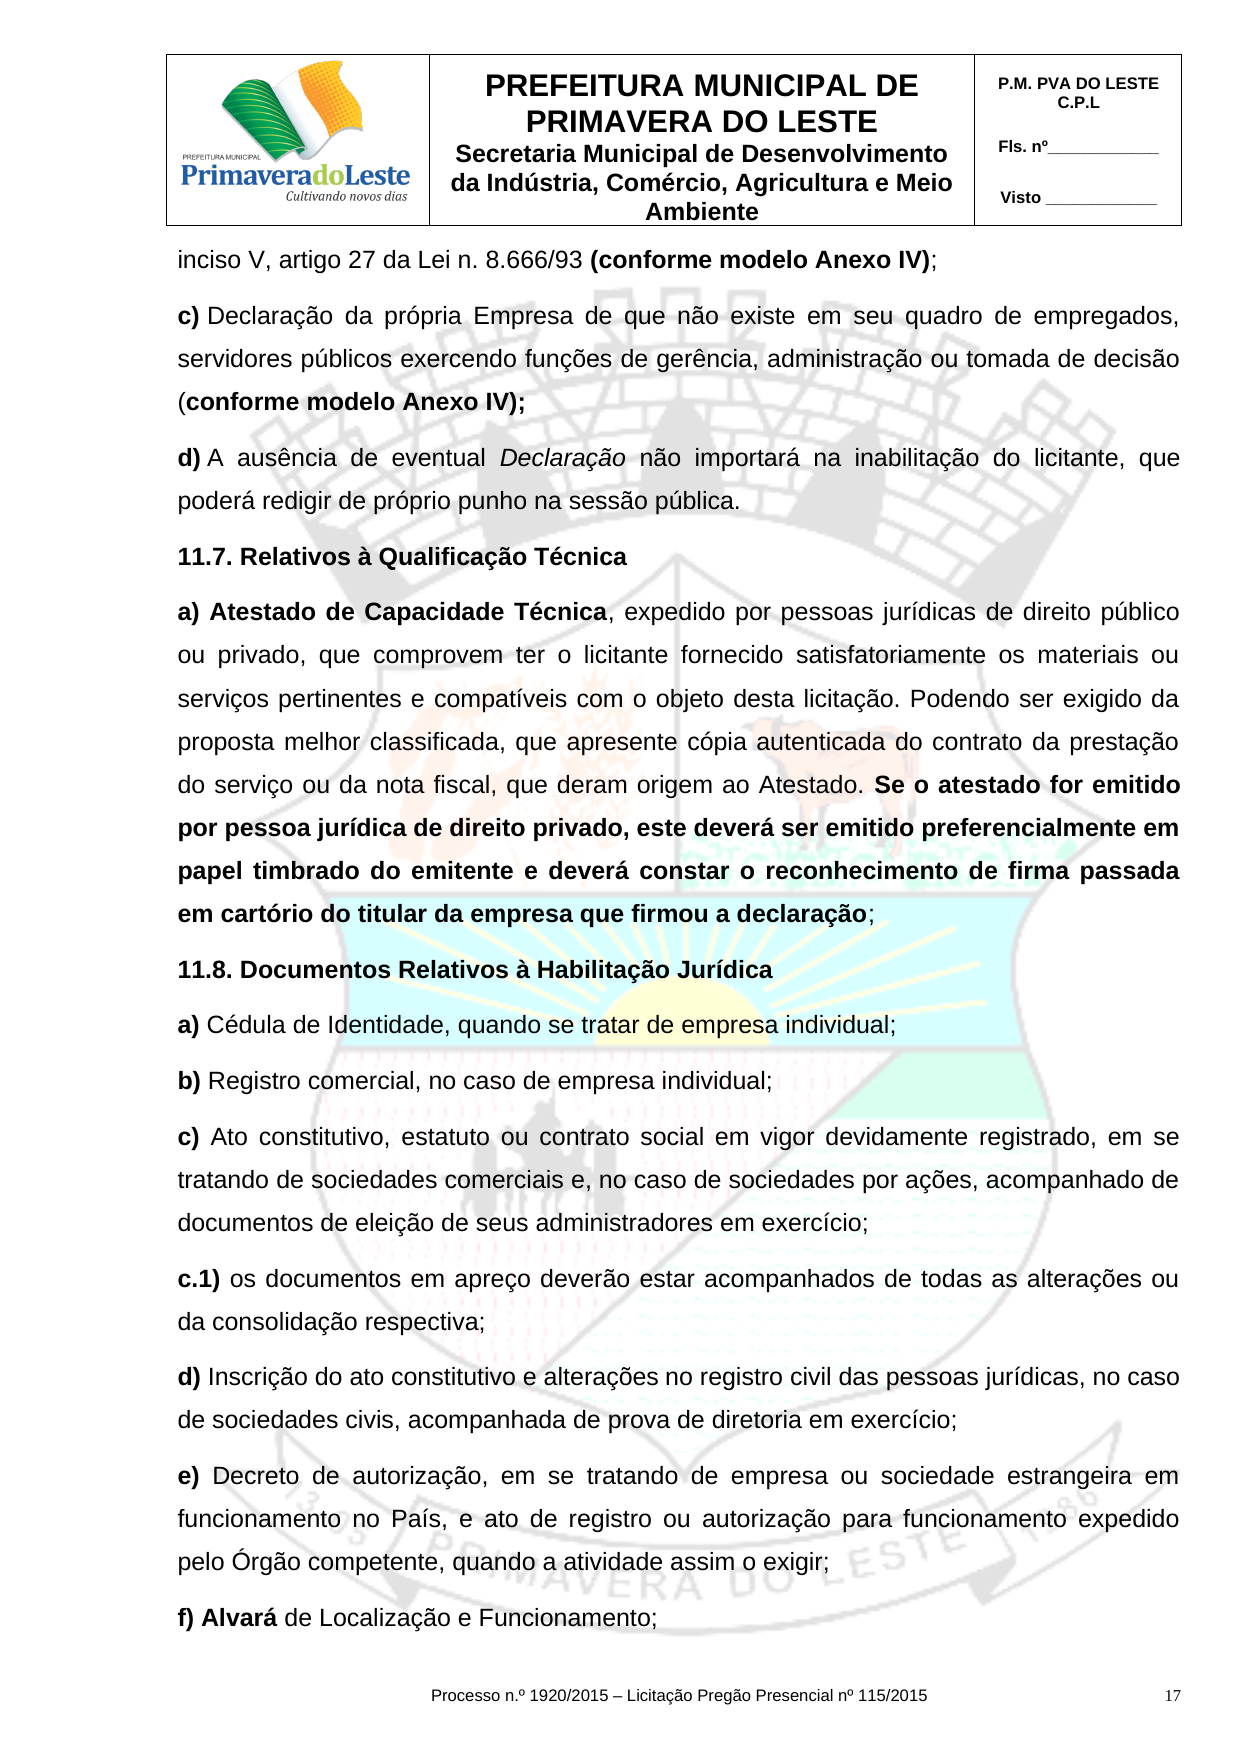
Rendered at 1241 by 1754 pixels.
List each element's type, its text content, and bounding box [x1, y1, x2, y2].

text d) Inscrição do ato constitutivo e alterações no registro civil das pessoas jurídicas, no caso de sociedades civis, acompanhada de prova de diretoria em exercício; [177, 1362, 1181, 1434]
text a) Atestado de Capacidade Técnica, expedido por pessoas jurídicas de direito público ou privado, que comprovem ter o licitante fornecido satisfatoriamente os materiais ou serviços pertinentes e compatíveis com o objeto desta licitação. Podendo ser exigido da proposta melhor classificada, que apresente cópia autenticada do contrato da prestação do serviço ou da nota fiscal, que deram origem ao Atestado. Se o atestado for emitido por pessoa jurídica de direito privado, este deverá ser emitido preferencialmente em papel timbrado do emitente e deverá constar o reconhecimento de firma passada em cartório do titular da empresa que firmou a declaração; [177, 597, 1181, 928]
text 11.8. Documentos Relativos à Habilitação Jurídica [177, 955, 1181, 984]
text f) Alvará de Localização e Funcionamento; [177, 1603, 1181, 1632]
text c) Ato constitutivo, estatuto ou contrato social em vigor devidamente registrado, em se tratando de sociedades comerciais e, no caso de sociedades por ações, acompanhado de documentos de eleição de seus administradores em exercício; [177, 1122, 1181, 1237]
list A ausência de eventual Declaração não importará na inabilitação do licitante, que poderá redigir de próprio punho na sessão pública. [177, 443, 1181, 515]
text c.1) os documentos em apreço deverão estar acompanhados de todas as alterações ou da consolidação respectiva; [177, 1264, 1181, 1336]
text b) Registro comercial, no caso de empresa individual; [177, 1066, 1181, 1095]
text a) Cédula de Identidade, quando se tratar de empresa individual; [177, 1011, 1181, 1039]
text e) Decreto de autorização, em se tratando de empresa ou sociedade estrangeira , e ato de registro ou autorização para funcionamento expedido pelo Órgão competente, quando a atividade assim o exigir; [177, 1461, 1181, 1576]
list Declaração da própria Empresa de que não existe em seu quadro de empregados, servidores públicos exercendo funções de gerência, administração ou tomada de decisão (conforme modelo Anexo IV); [177, 301, 1181, 416]
text 11.7. Relativos à Qualificação Técnica [177, 542, 1181, 571]
picture [177, 54, 414, 207]
